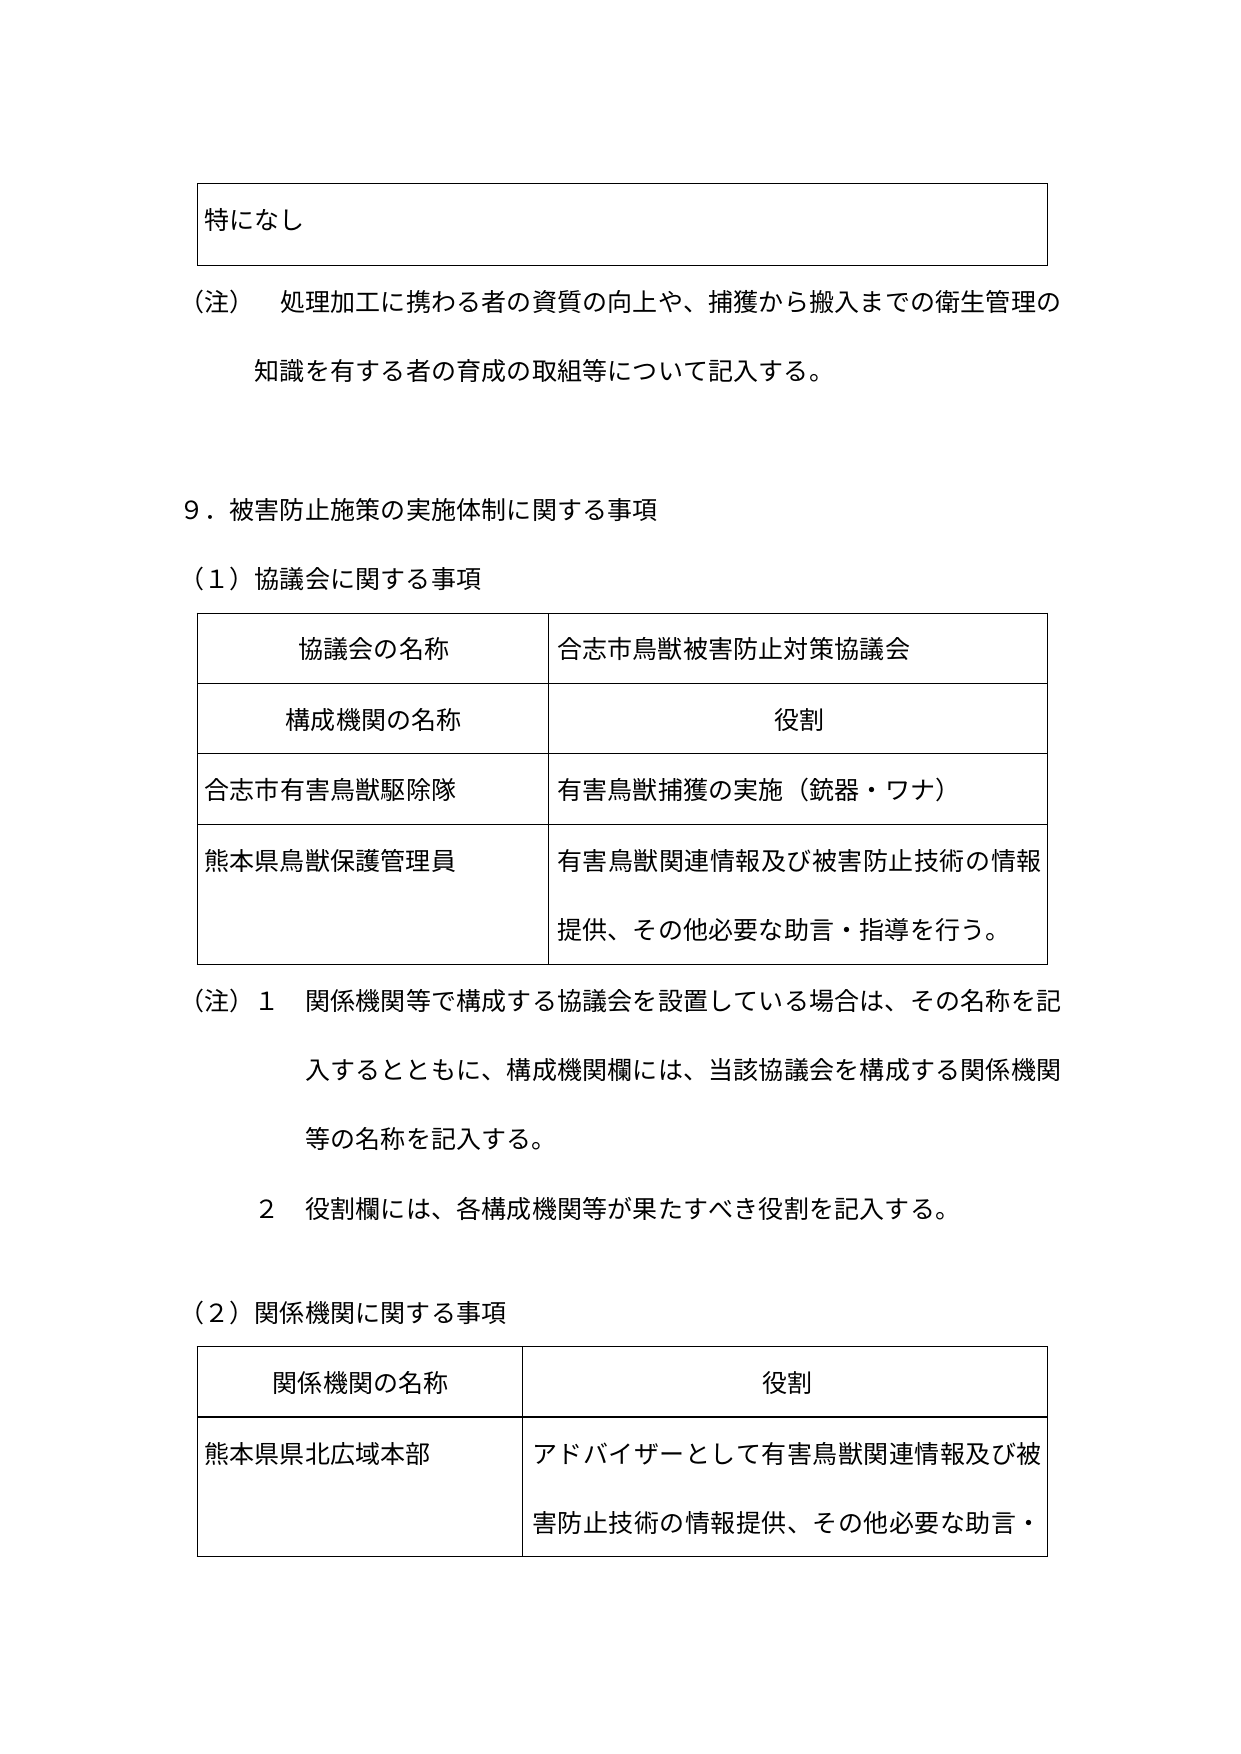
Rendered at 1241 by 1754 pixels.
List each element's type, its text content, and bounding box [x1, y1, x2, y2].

table_header 協議会の名称 [198, 614, 548, 683]
text ２ 役割欄には、各構成機関等が果たすべき役割を記入する。 [179, 1173, 1061, 1242]
text （注） 処理加工に携わる者の資質の向上や、捕獲から搬入までの衛生管理の知識を有する者の育成の取組等について記入する。 [179, 266, 1061, 404]
table_header 役割 [523, 1347, 1047, 1416]
text （注）１ 関係機関等で構成する協議会を設置している場合は、その名称を記入するとともに、構成機関欄には、当該協議会を構成する関係機関等の名称を記入する。 [179, 964, 1061, 1173]
text （２）関係機関に関する事項 [179, 1277, 1061, 1346]
table_cell 有害鳥獣捕獲の実施（銃器・ワナ） [549, 754, 1047, 824]
text ９．被害防止施策の実施体制に関する事項 [179, 474, 1061, 543]
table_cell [523, 1418, 1047, 1556]
table_header 特になし [198, 184, 1047, 264]
table_header 関係機関の名称 [198, 1347, 522, 1416]
table_cell 役割 [549, 684, 1047, 753]
table_cell 合志市有害鳥獣駆除隊 [198, 754, 548, 824]
table_cell 熊本県県北広域本部 [198, 1418, 522, 1556]
table_cell 有害鳥獣関連情報及び被害防止技術の情報提供、その他必要な助言・指導を行う。 [549, 825, 1047, 963]
table_cell 熊本県鳥獣保護管理員 [198, 825, 548, 963]
table_header 合志市鳥獣被害防止対策協議会 [549, 614, 1047, 683]
text （１）協議会に関する事項 [179, 543, 1061, 612]
table_cell 構成機関の名称 [198, 684, 548, 753]
